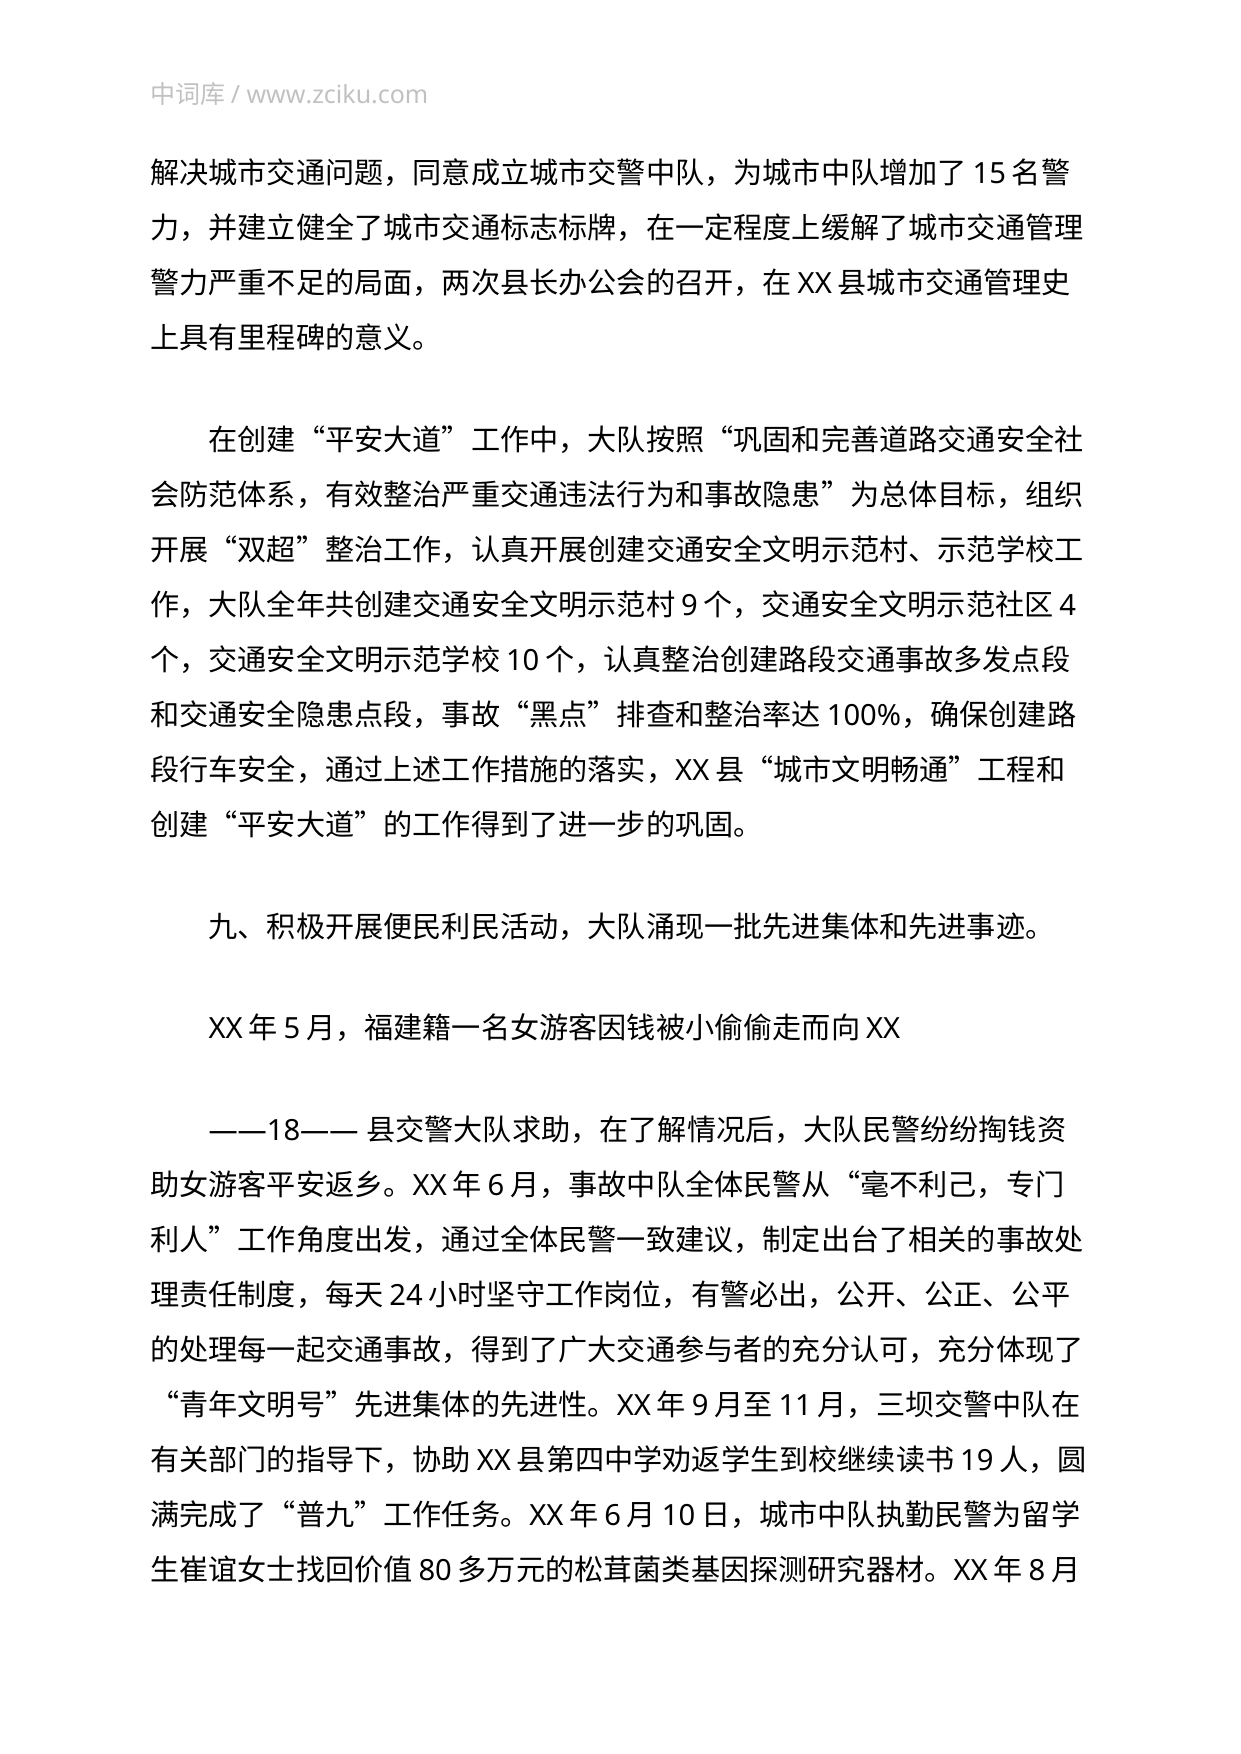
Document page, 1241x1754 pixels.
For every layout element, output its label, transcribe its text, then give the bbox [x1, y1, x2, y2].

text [150, 150, 1090, 357]
text XX年5月，福建籍一名女游客因钱被小偷偷走而向XX [150, 1005, 1090, 1047]
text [150, 1107, 1090, 1589]
text 在创建“平安大道”工作中，大队按照“巩固和完善道路交通安全社会防范体系，有效整治严重交通违法行为和事故隐患”为总体目标，组织开展“双超”整治工作，认真开展创建交通安全文明示范村、示范学校工作，大队全年共创建交通安全文明示范村9个，交通安全文明示范社区4个，交通安全文明示范学校10个，认真整治创建路段交通事故多发点段和交通安全隐患点段，事故“黑点”排查和整治率达100%，确保创建路段行车安全，通过上述工作措施的落实，XX县“城市文明畅通”工程和创建“平安大道”的工作得到了进一步的巩固。 [150, 417, 1090, 844]
text 九、积极开展便民利民活动，大队涌现一批先进集体和先进事迹。 [150, 903, 1090, 945]
